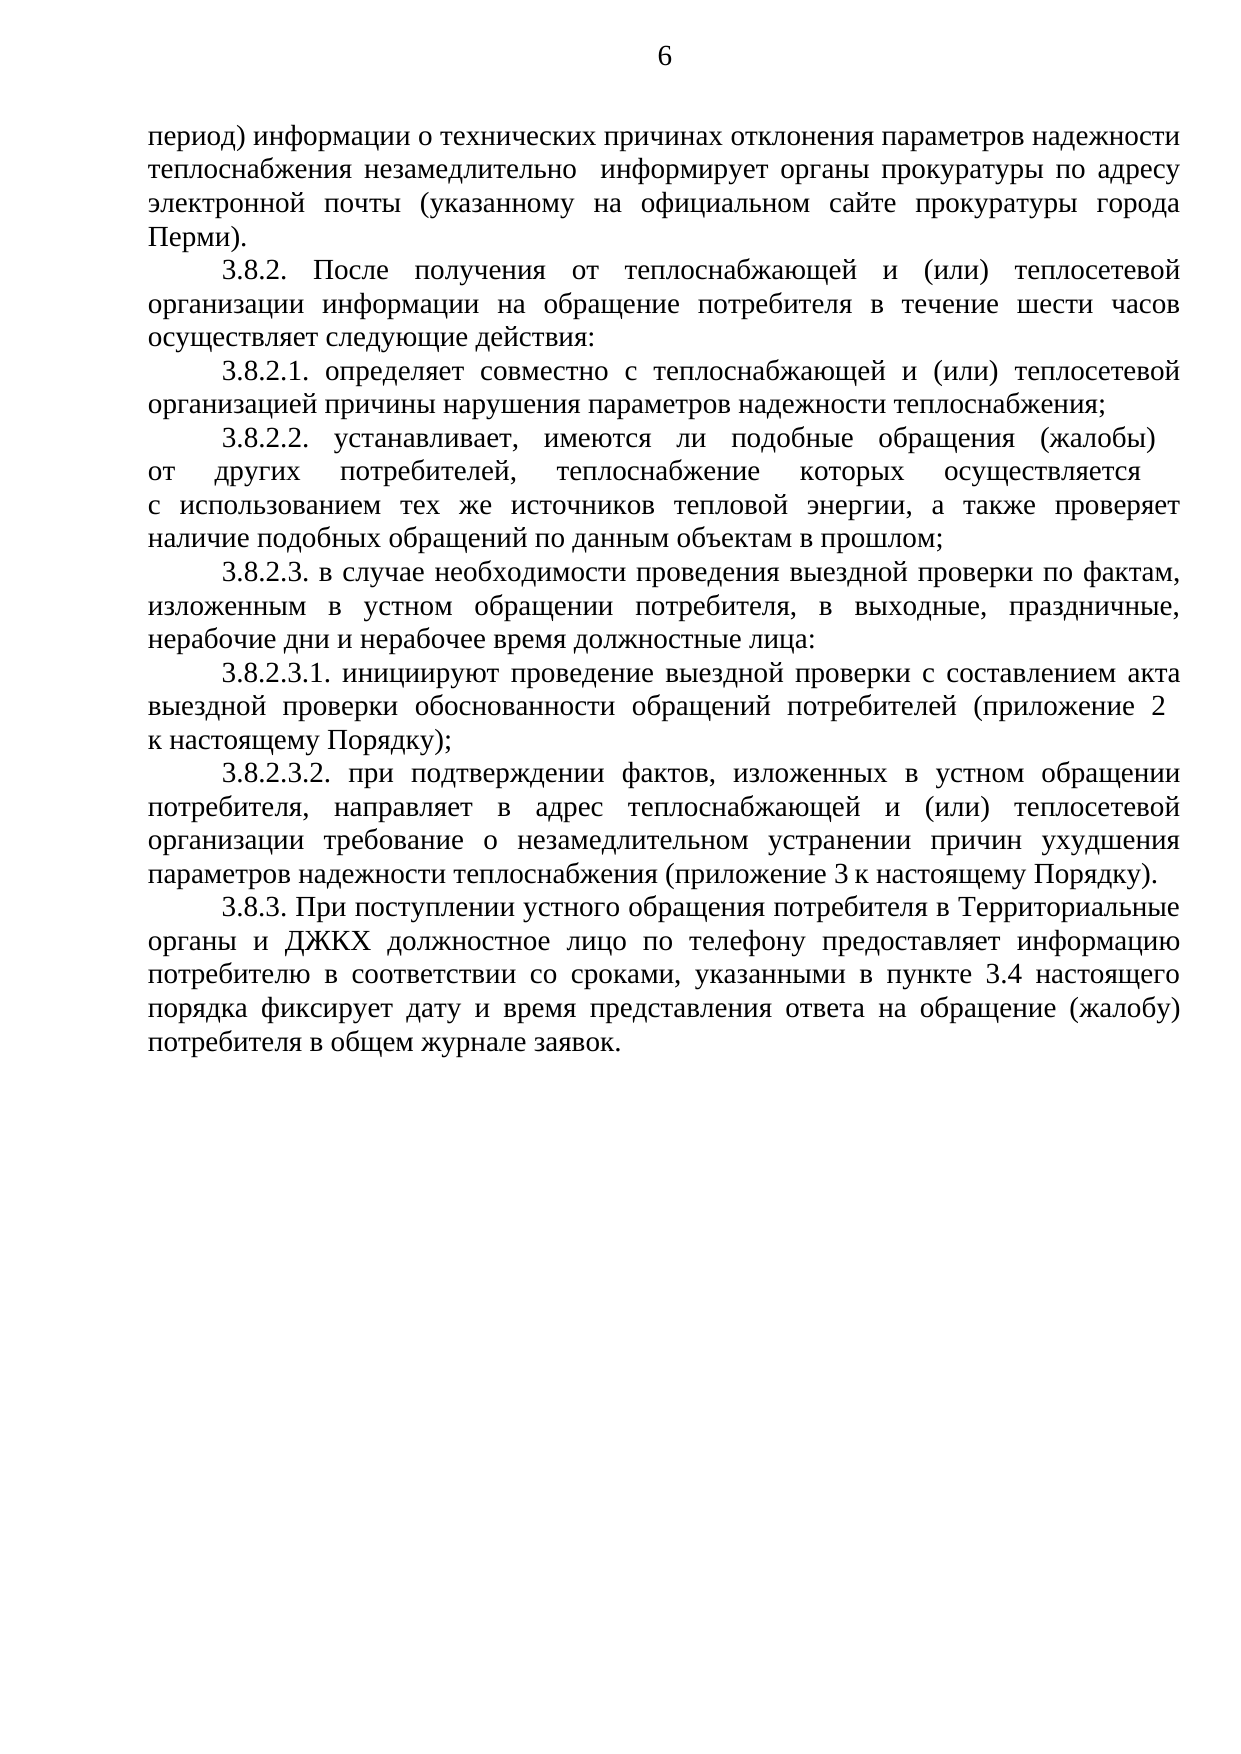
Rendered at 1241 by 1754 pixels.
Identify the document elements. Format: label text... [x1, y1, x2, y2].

text 3.8.2.3. в случае необходимости проведения выездной проверки по фактам, изложенным в устном обращении потребителя, в выходные, праздничные, нерабочие дни и нерабочее время должностные лица: [148, 554, 1181, 655]
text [148, 118, 1181, 252]
text 3.8.2.3.2. при подтверждении фактов, изложенных в устном обращении потребителя, направляет в адрес теплоснабжающей и (или) теплосетевой организации требование о незамедлительном устранении причин ухудшения параметров надежности теплоснабжения (приложение 3 к настоящему Порядку). [148, 755, 1181, 889]
text 3.8.2.1. определяет совместно с теплоснабжающей и (или) теплосетевой организацией причины нарушения параметров надежности теплоснабжения; [148, 353, 1181, 420]
text 3.8.2.2. устанавливает, имеются ли подобные обращения (жалобы) от других потребителей, теплоснабжение которых осуществляется с использованием тех же источников тепловой энергии, а также проверяет наличие подобных обращений по данным объектам в прошлом; [148, 420, 1181, 554]
text 3.8.2. После получения от теплоснабжающей и (или) теплосетевой организации информации на обращение потребителя в течение шести часов осуществляет следующие действия: [148, 252, 1181, 353]
text 3.8.3. При поступлении устного обращения потребителя в Территориальные органы и ДЖКХ должностное лицо по телефону предоставляет информацию потребителю в соответствии со сроками, указанными в пункте 3.4 настоящего порядка фиксирует дату и время представления ответа на обращение (жалобу) потребителя в общем журнале заявок. [148, 889, 1181, 1057]
text 3.8.2.3.1. инициируют проведение выездной проверки с составлением акта выездной проверки обоснованности обращений потребителей (приложение 2 к настоящему Порядку); [148, 655, 1181, 755]
